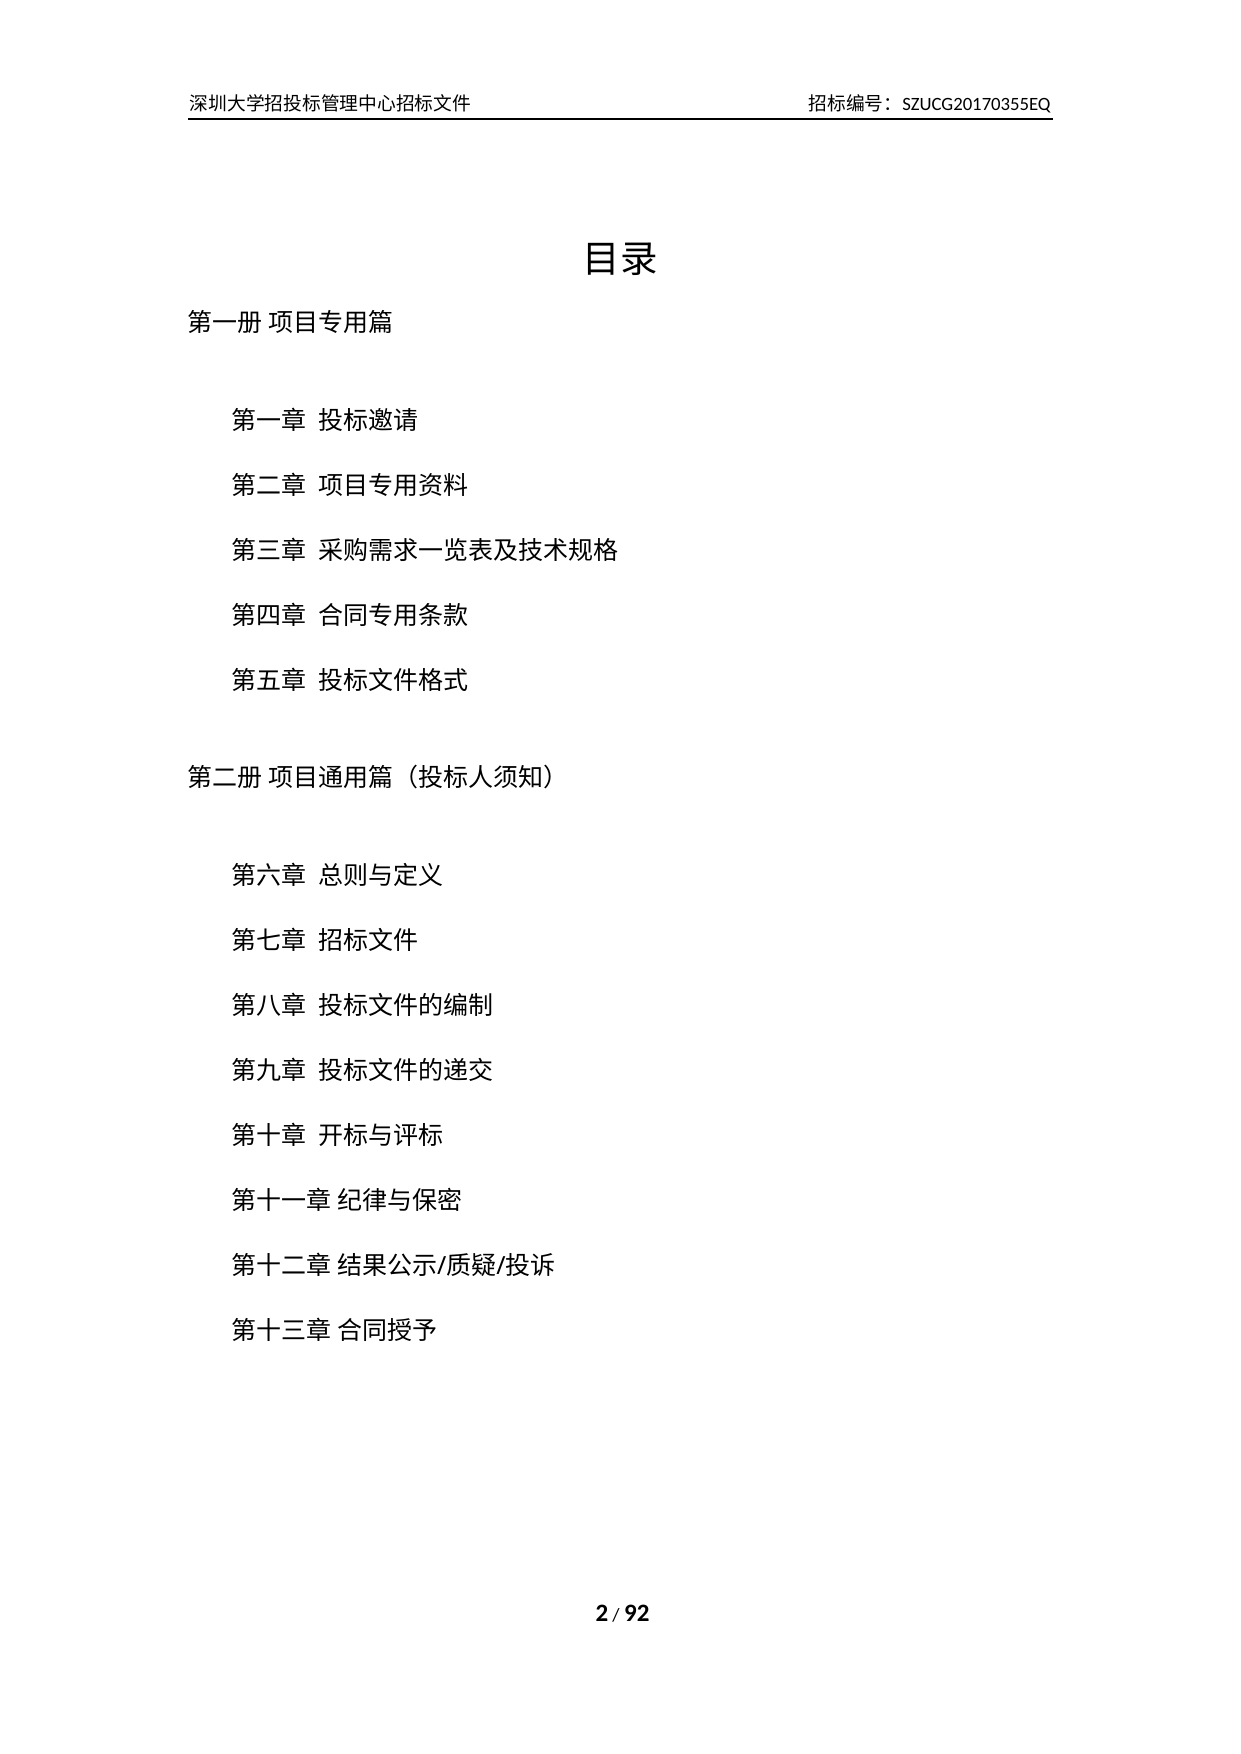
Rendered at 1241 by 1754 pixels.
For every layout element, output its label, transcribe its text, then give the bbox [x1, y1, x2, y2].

text 第四章 合同专用条款 [231, 581, 1053, 646]
text 第十二章 结果公示/质疑/投诉 [231, 1231, 1053, 1296]
text 第十章 开标与评标 [231, 1101, 1053, 1166]
text 第一册 项目专用篇 [187, 288, 1053, 353]
text 第六章 总则与定义 [231, 841, 1053, 906]
text 第十三章 合同授予 [231, 1296, 1053, 1361]
text 第七章 招标文件 [231, 906, 1053, 971]
text 第八章 投标文件的编制 [231, 971, 1053, 1036]
text 第三章 采购需求一览表及技术规格 [231, 516, 1053, 581]
text 第九章 投标文件的递交 [231, 1036, 1053, 1101]
text 第五章 投标文件格式 [231, 646, 1053, 711]
text 第一章 投标邀请 [231, 386, 1053, 451]
text 第二章 项目专用资料 [231, 451, 1053, 516]
text 第二册 项目通用篇（投标人须知） [187, 743, 1053, 808]
text 第十一章 纪律与保密 [231, 1166, 1053, 1231]
text 目录 [187, 223, 1053, 288]
